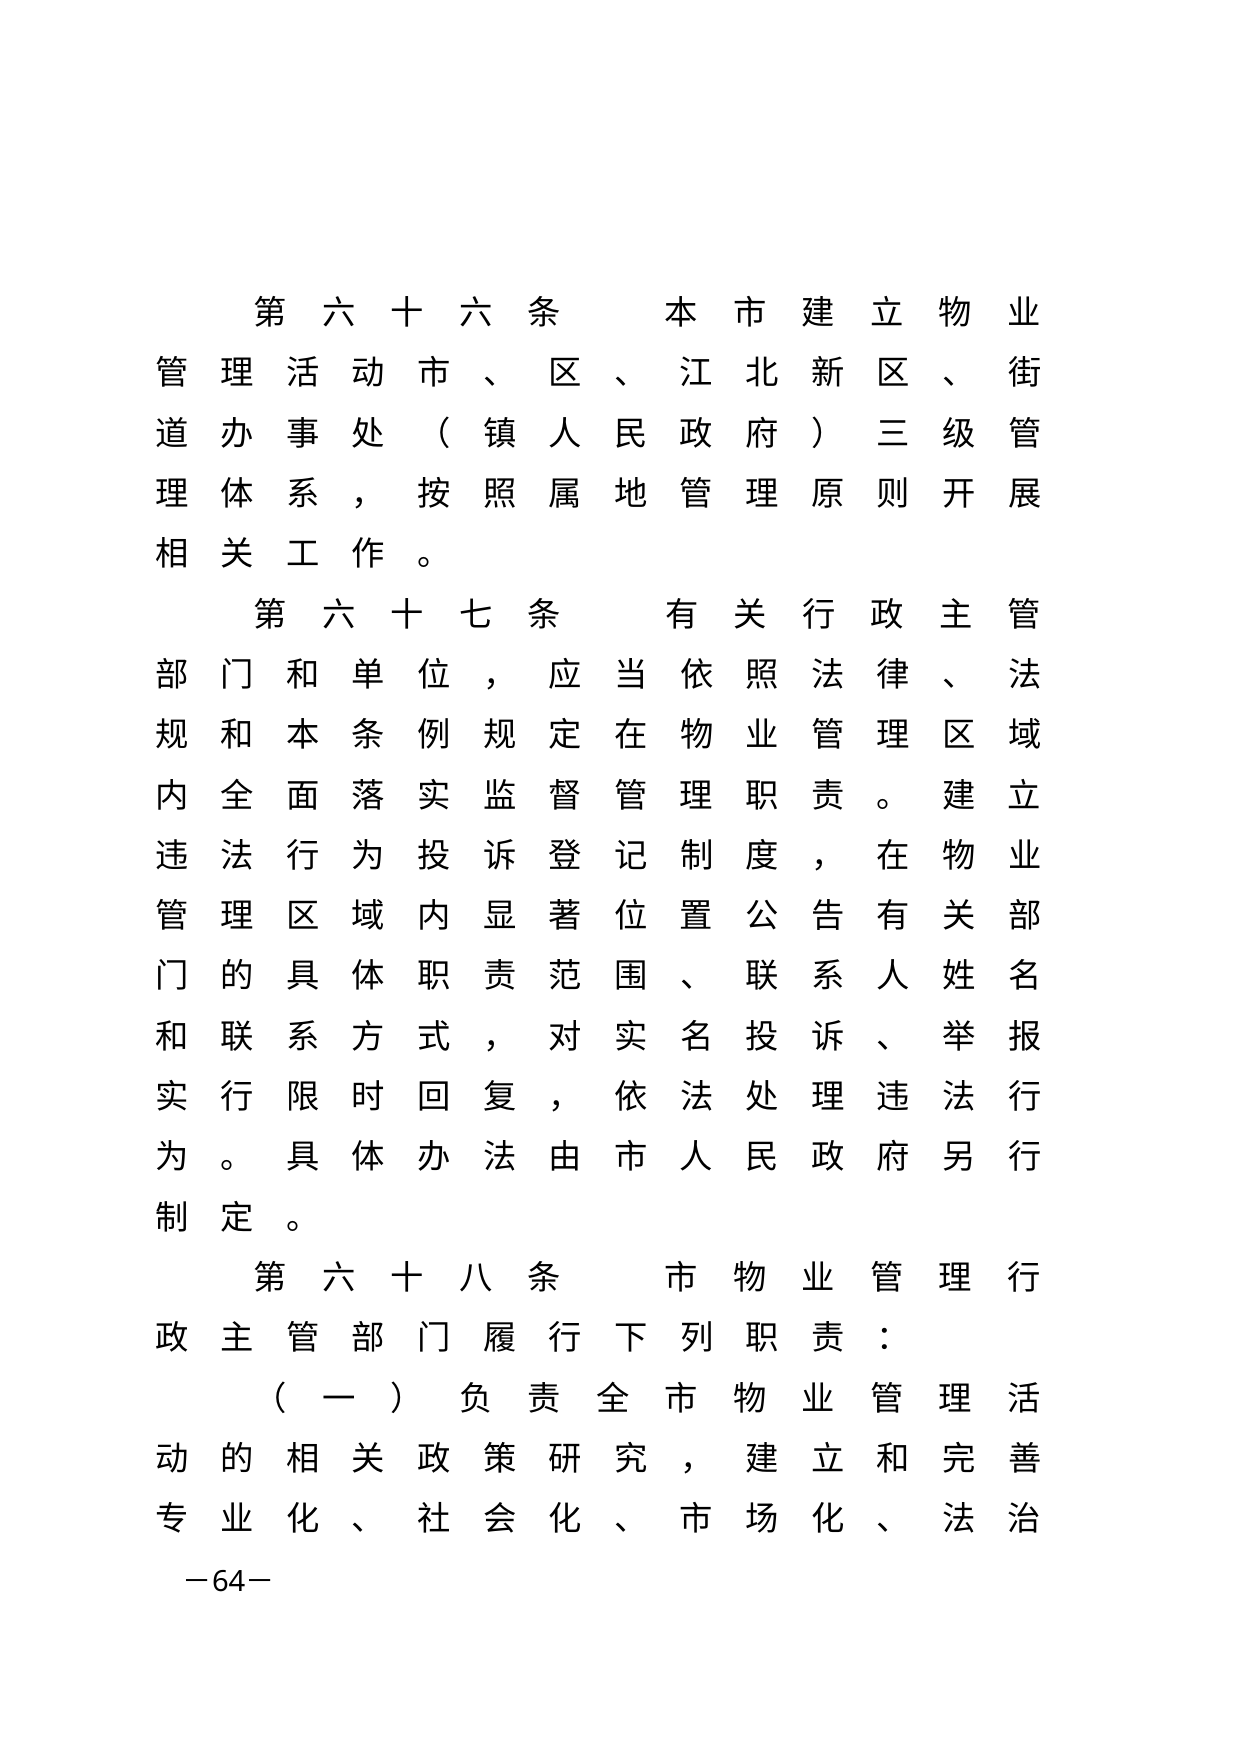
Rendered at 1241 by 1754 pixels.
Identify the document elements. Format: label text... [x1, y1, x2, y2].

text （一）负责全市物业管理活动的相关政策研究，建立和完善专业化、社会化、市场化、法治化的物业管理机制； [155, 1365, 1073, 1546]
text 第六十六条 本市建立物业管理活动市、区、江北新区、街道办事处（镇人民政府）三级管理体系，按照属地管理原则开展相关工作。 [155, 280, 1073, 581]
text 第六十八条 市物业管理行政主管部门履行下列职责： [155, 1245, 1073, 1365]
text 第六十七条 有关行政主管部门和单位，应当依照法律、法规和本条例规定在物业管理区域内全面落实监督管理职责。建立违法行为投诉登记制度，在物业管理区域内显著位置公告有关部门的具体职责范围、联系人姓名和联系方式，对实名投诉、举报实行限时回复，依法处理违法行为。具体办法由市人民政府另行制定。 [155, 581, 1073, 1245]
